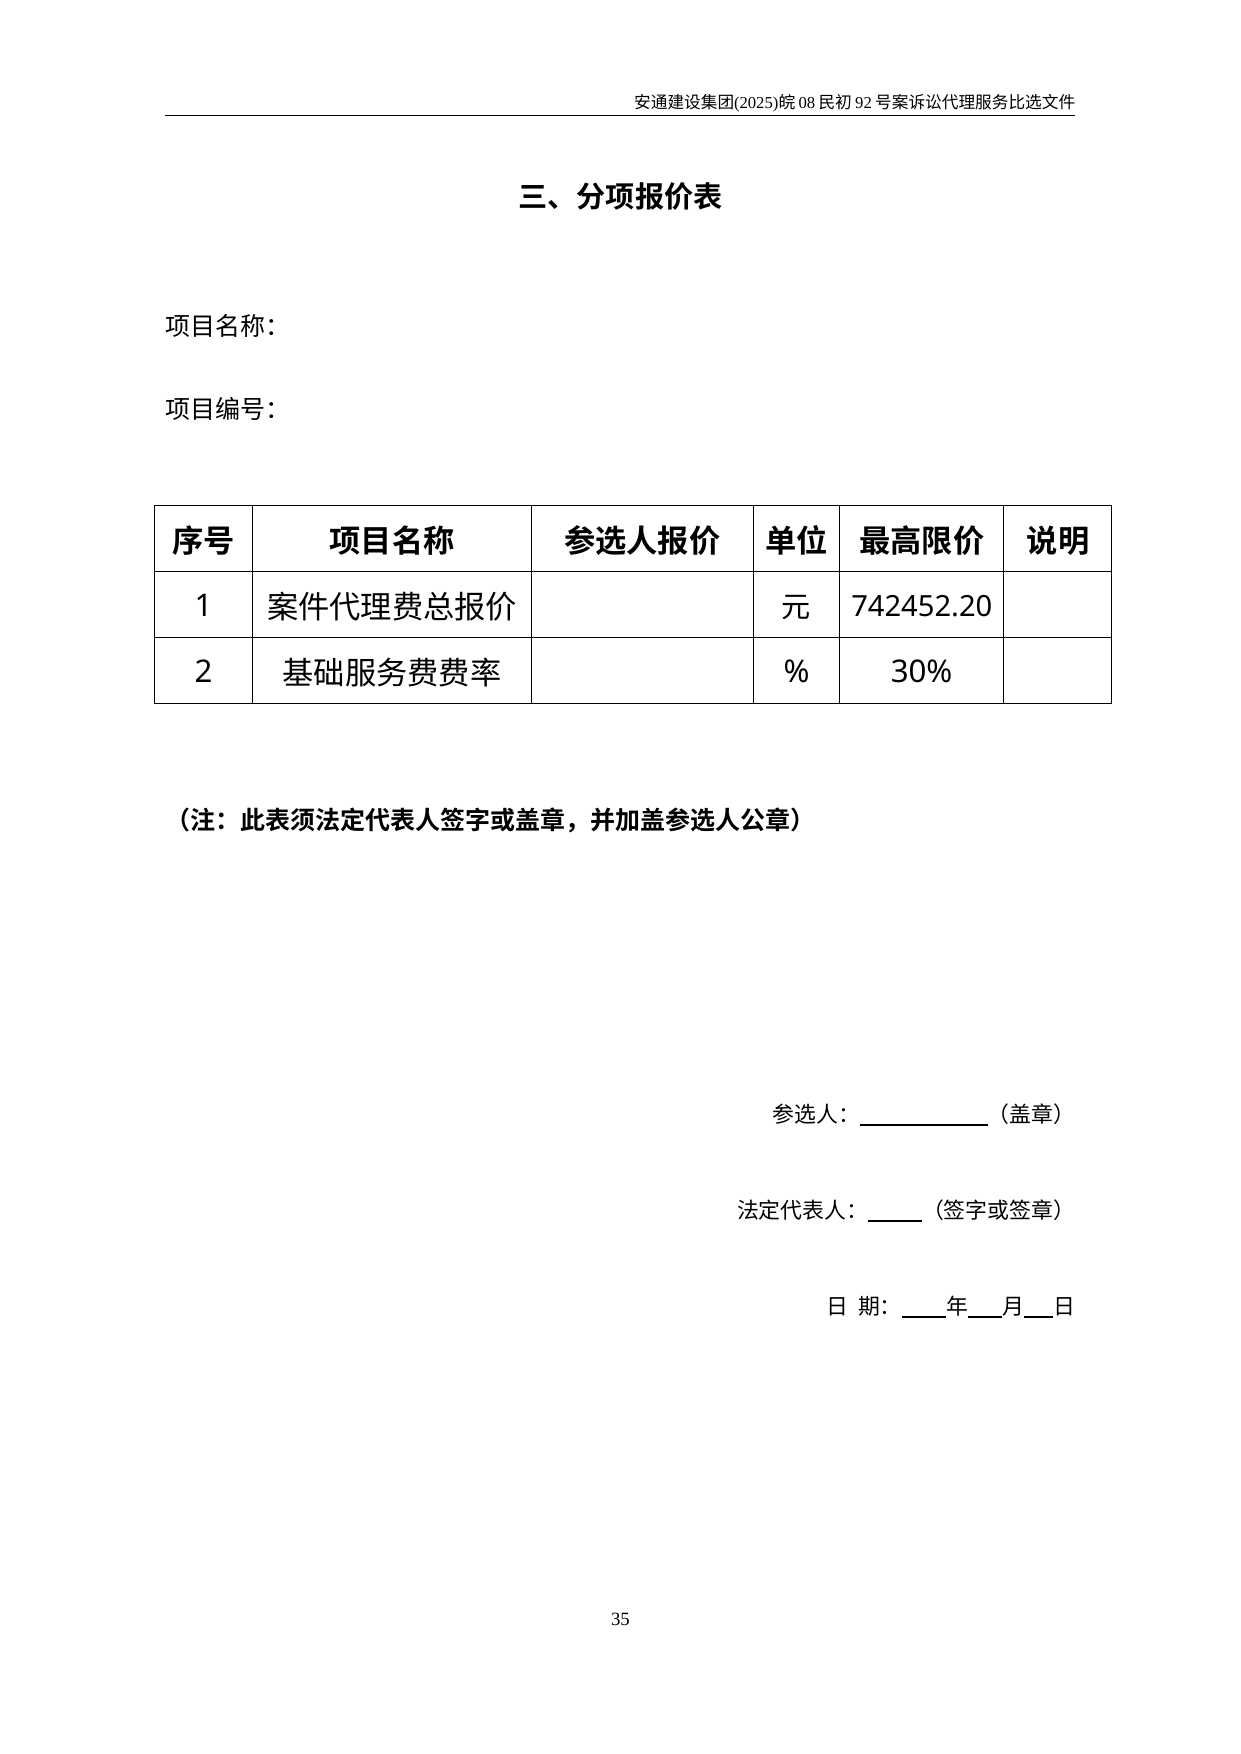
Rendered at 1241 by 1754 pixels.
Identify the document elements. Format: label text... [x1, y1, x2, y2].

table_cell 案件代理费总报价 [253, 572, 531, 637]
text 项目编号： [165, 375, 1075, 440]
table_cell % [754, 638, 839, 703]
table_cell [532, 572, 753, 637]
text 法定代表人： （签字或签章） [165, 1193, 1075, 1225]
table_cell 2 [155, 638, 252, 703]
table_cell 30% [840, 638, 1003, 703]
table_header 参选人报价 [532, 506, 753, 571]
table_header 最高限价 [840, 506, 1003, 571]
text 三、分项报价表 [165, 162, 1075, 227]
text 项目名称： [165, 292, 1075, 357]
table_cell [532, 638, 753, 703]
table_cell [1004, 572, 1111, 637]
table_header 序号 [155, 506, 252, 571]
table_header 说明 [1004, 506, 1111, 571]
table_cell 元 [754, 572, 839, 637]
table_header 单位 [754, 506, 839, 571]
table_cell 1 [155, 572, 252, 637]
text （注：此表须法定代表人签字或盖章，并加盖参选人公章） [165, 786, 1075, 851]
text 参选人： （盖章） [165, 1097, 1075, 1129]
text 日 期： 年 月 日 [165, 1288, 1075, 1321]
table_cell 742452.20 [840, 572, 1003, 637]
table_header 项目名称 [253, 506, 531, 571]
table_cell 基础服务费费率 [253, 638, 531, 703]
table_cell [1004, 638, 1111, 703]
